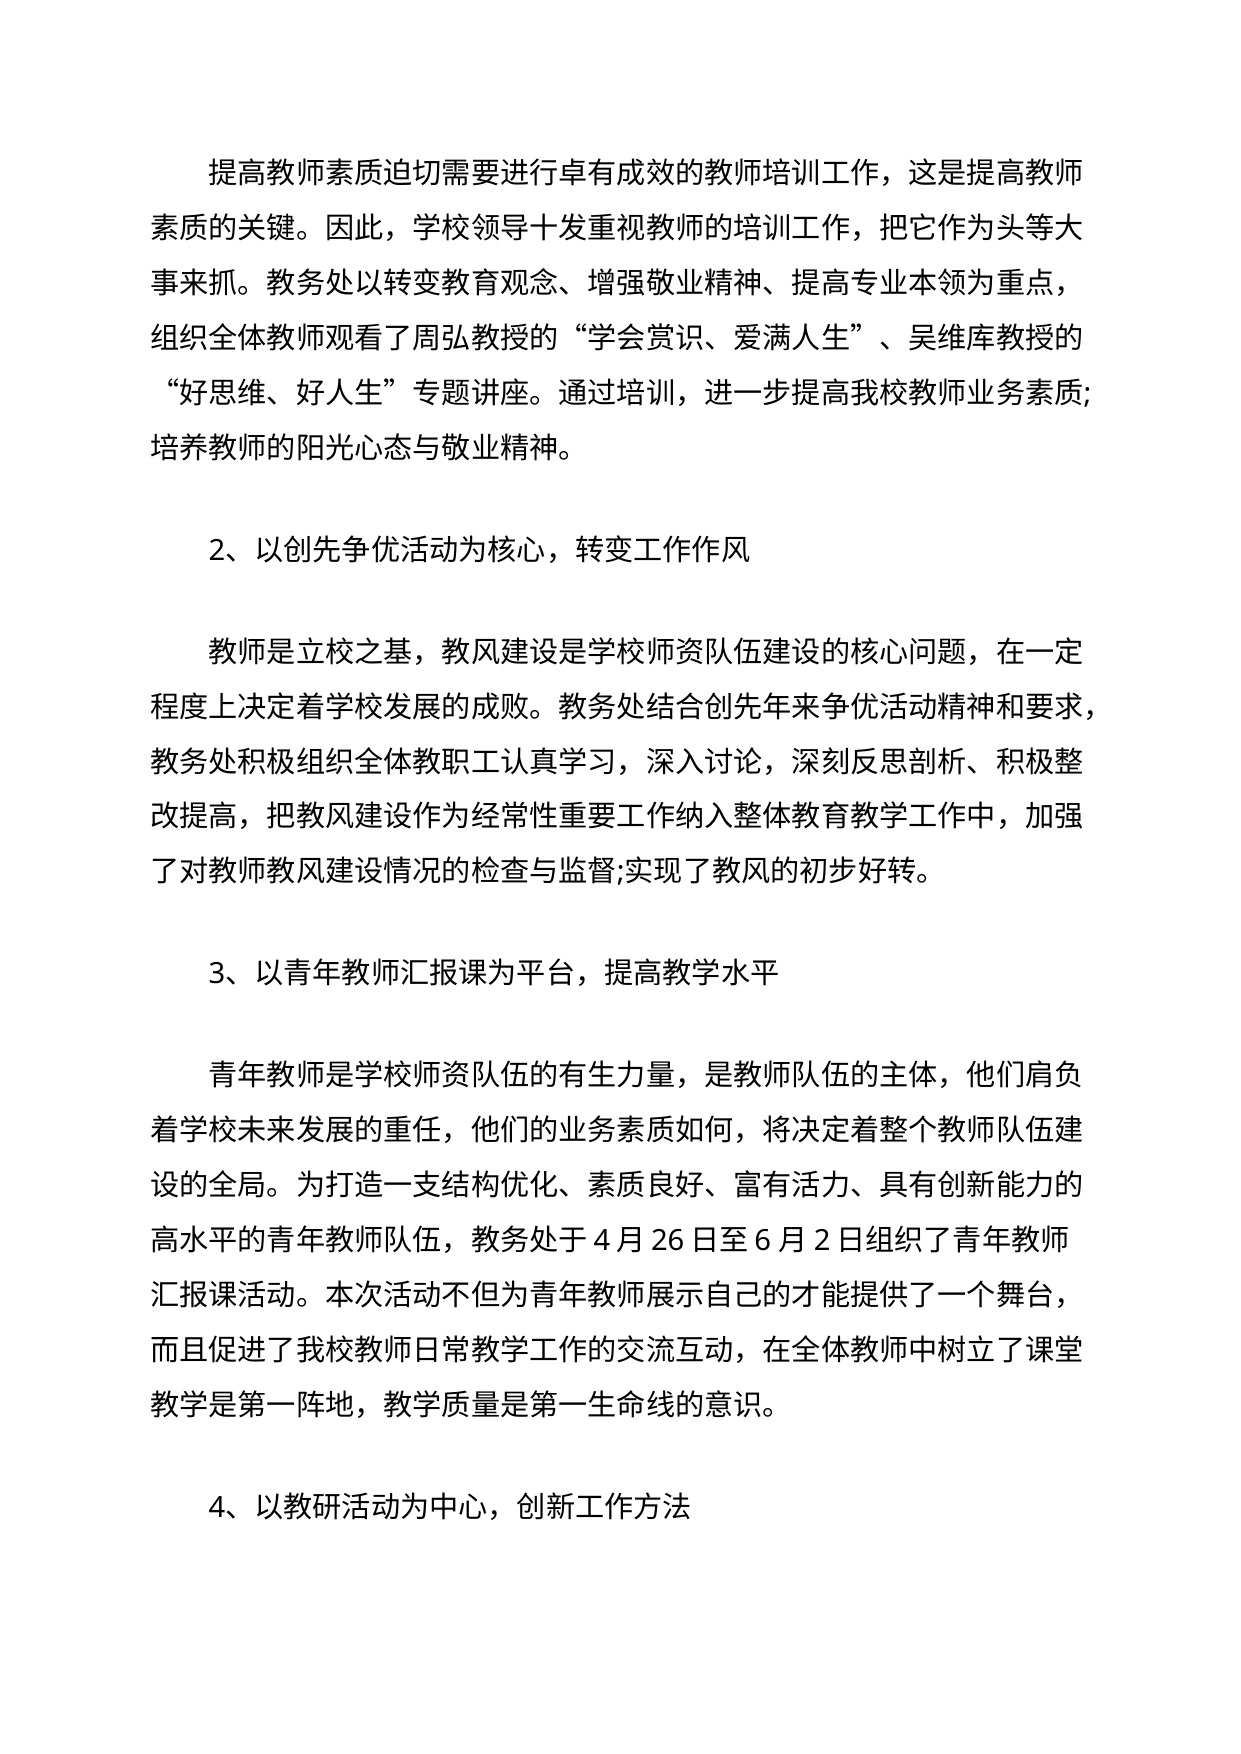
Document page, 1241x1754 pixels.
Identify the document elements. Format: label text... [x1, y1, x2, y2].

text 教师是立校之基，教风建设是学校师资队伍建设的核心问题，在一定程度上决定着学校发展的成败。教务处结合创先年来争优活动精神和要求，教务处积极组织全体教职工认真学习，深入讨论，深刻反思剖析、积极整改提高，把教风建设作为经常性重要工作纳入整体教育教学工作中，加强了对教师教风建设情况的检查与监督;实现了教风的初步好转。 [150, 628, 1090, 890]
text 提高教师素质迫切需要进行卓有成效的教师培训工作，这是提高教师素质的关键。因此，学校领导十发重视教师的培训工作，把它作为头等大事来抓。教务处以转变教育观念、增强敬业精神、提高专业本领为重点，组织全体教师观看了周弘教授的“学会赏识、爱满人生”、吴维库教授的“好思维、好人生”专题讲座。通过培训，进一步提高我校教师业务素质;培养教师的阳光心态与敬业精神。 [150, 150, 1090, 467]
text 青年教师是学校师资队伍的有生力量，是教师队伍的主体，他们肩负着学校未来发展的重任，他们的业务素质如何，将决定着整个教师队伍建设的全局。为打造一支结构优化、素质良好、富有活力、具有创新能力的高水平的青年教师队伍，教务处于4月26日至6 月2日组织了青年教师汇报课活动。本次活动不但为青年教师展示自己的才能提供了一个舞台，而且促进了我校教师日常教学工作的交流互动，在全体教师中树立了课堂教学是第一阵地，教学质量是第一生命线的意识。 [150, 1052, 1090, 1424]
text 3、以青年教师汇报课为平台，提高教学水平 [150, 950, 1090, 992]
text 2、以创先争优活动为核心，转变工作作风 [150, 526, 1090, 569]
text 4、以教研活动为中心，创新工作方法 [150, 1483, 1090, 1526]
